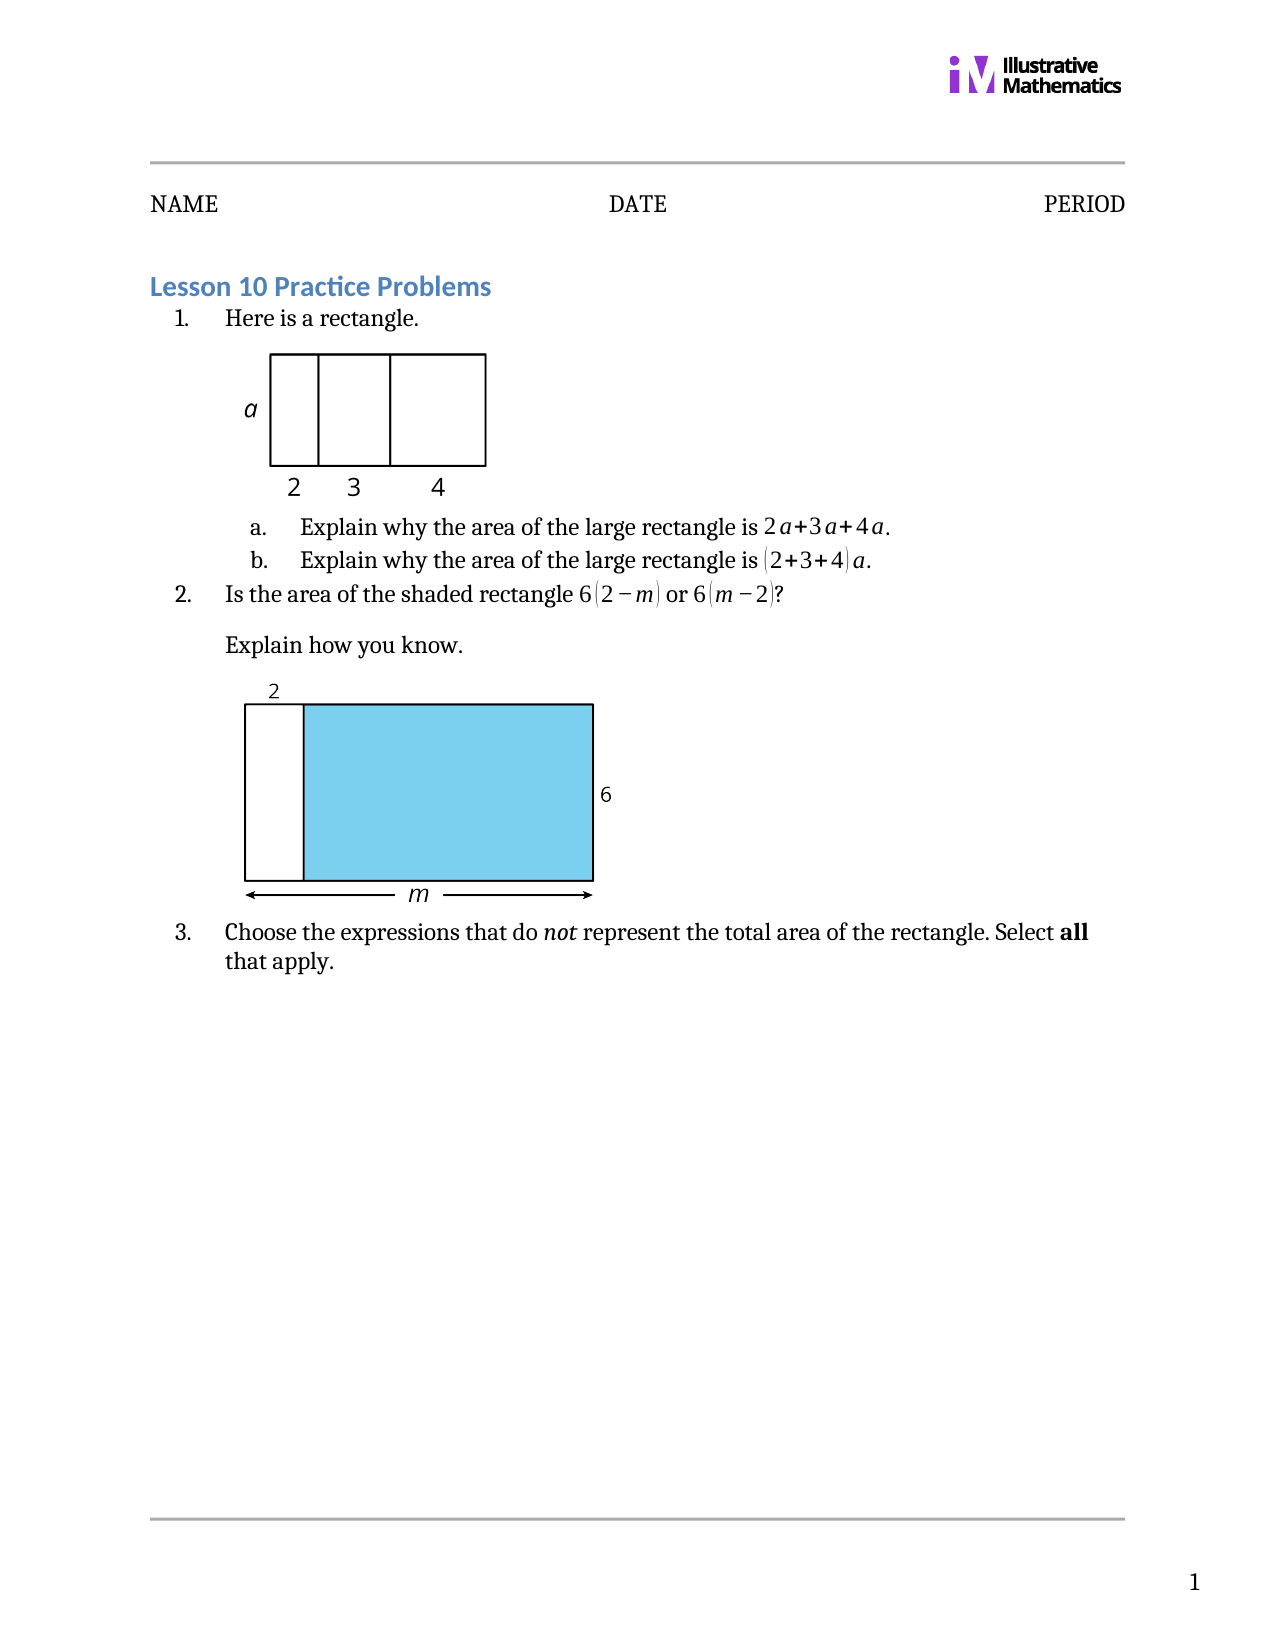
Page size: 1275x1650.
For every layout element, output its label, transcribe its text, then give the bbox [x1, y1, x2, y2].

list Here is a rectangle. [175, 304, 1125, 333]
list Explain how you know. [175, 631, 1125, 659]
list Choose the expressions that do not represent the total area of the rectangle. Select all that apply. [175, 918, 1125, 976]
subtitle Lesson 10 Practice Problems [150, 268, 1125, 304]
picture [243, 680, 612, 909]
list Explain why the area of the large rectangle is . [250, 512, 1125, 541]
picture [243, 353, 487, 503]
list Explain why the area of the large rectangle is . [250, 545, 1125, 576]
list Is the area of the shaded rectangle or ? [175, 579, 1125, 610]
picture [949, 55, 1121, 93]
